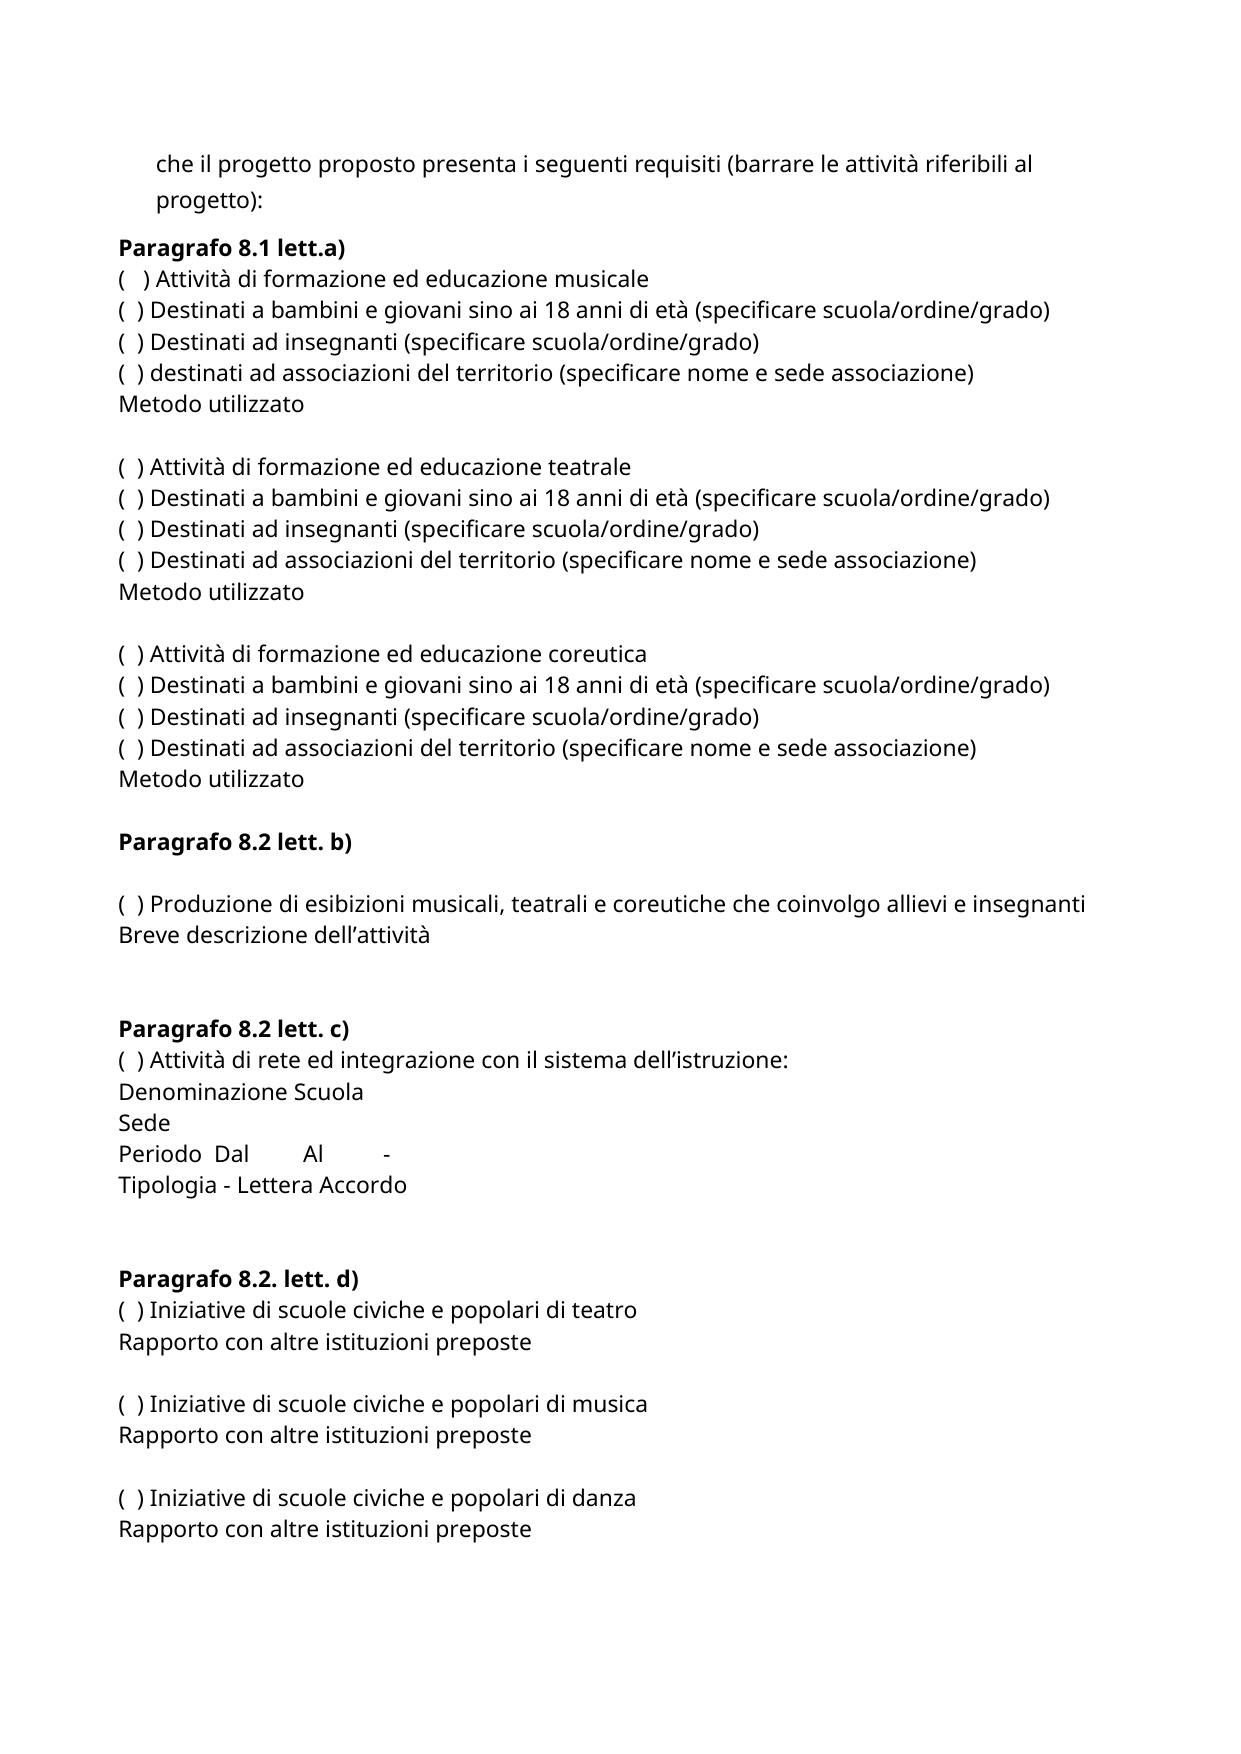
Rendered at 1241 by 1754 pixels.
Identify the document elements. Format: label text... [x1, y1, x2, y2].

text ( ) Iniziative di scuole civiche e popolari di danza [118, 1482, 1122, 1513]
text ( ) Destinati ad insegnanti (specificare scuola/ordine/grado) [118, 326, 1122, 357]
text ( ) Destinati ad associazioni del territorio (specificare nome e sede associazione) [118, 544, 1122, 576]
text ( ) Attività di rete ed integrazione con il sistema dell’istruzione: [118, 1044, 1122, 1076]
text Metodo utilizzato [118, 388, 1122, 419]
text Breve descrizione dell’attività [118, 919, 1122, 951]
text Metodo utilizzato [118, 763, 1122, 794]
text che il progetto proposto presenta i seguenti requisiti (barrare le attività riferibili al progetto): [156, 148, 1122, 215]
text ( ) destinati ad associazioni del territorio (specificare nome e sede associazione) [118, 357, 1122, 388]
text ( ) Destinati a bambini e giovani sino ai 18 anni di età (specificare scuola/ordine/grado) [118, 482, 1122, 513]
text Sede [118, 1107, 1122, 1138]
text Paragrafo 8.2 lett. b) [118, 826, 1122, 857]
text ( ) Iniziative di scuole civiche e popolari di musica [118, 1388, 1122, 1419]
text ( ) Destinati ad insegnanti (specificare scuola/ordine/grado) [118, 513, 1122, 544]
text ( ) Attività di formazione ed educazione coreutica [118, 638, 1122, 669]
text Paragrafo 8.2. lett. d) [118, 1263, 1122, 1294]
text ( ) Destinati a bambini e giovani sino ai 18 anni di età (specificare scuola/ordine/grado) [118, 294, 1122, 326]
text ( ) Iniziative di scuole civiche e popolari di teatro [118, 1294, 1122, 1326]
text Denominazione Scuola [118, 1076, 1122, 1107]
text ( ) Attività di formazione ed educazione musicale [118, 263, 1122, 294]
text Rapporto con altre istituzioni preposte [118, 1419, 1122, 1451]
text ( ) Produzione di esibizioni musicali, teatrali e coreutiche che coinvolgo allievi e insegnanti [118, 888, 1122, 919]
text Paragrafo 8.2 lett. c) [118, 1013, 1122, 1044]
text Rapporto con altre istituzioni preposte [118, 1326, 1122, 1357]
text ( ) Destinati ad insegnanti (specificare scuola/ordine/grado) [118, 701, 1122, 732]
text Rapporto con altre istituzioni preposte [118, 1513, 1122, 1544]
text Paragrafo 8.1 lett.a) [118, 232, 1122, 263]
text ( ) Attività di formazione ed educazione teatrale [118, 451, 1122, 482]
text Metodo utilizzato [118, 576, 1122, 607]
text Periodo Dal Al - [118, 1138, 1122, 1169]
text ( ) Destinati ad associazioni del territorio (specificare nome e sede associazione) [118, 732, 1122, 763]
text Tipologia - Lettera Accordo [118, 1169, 1122, 1201]
text ( ) Destinati a bambini e giovani sino ai 18 anni di età (specificare scuola/ordine/grado) [118, 669, 1122, 701]
